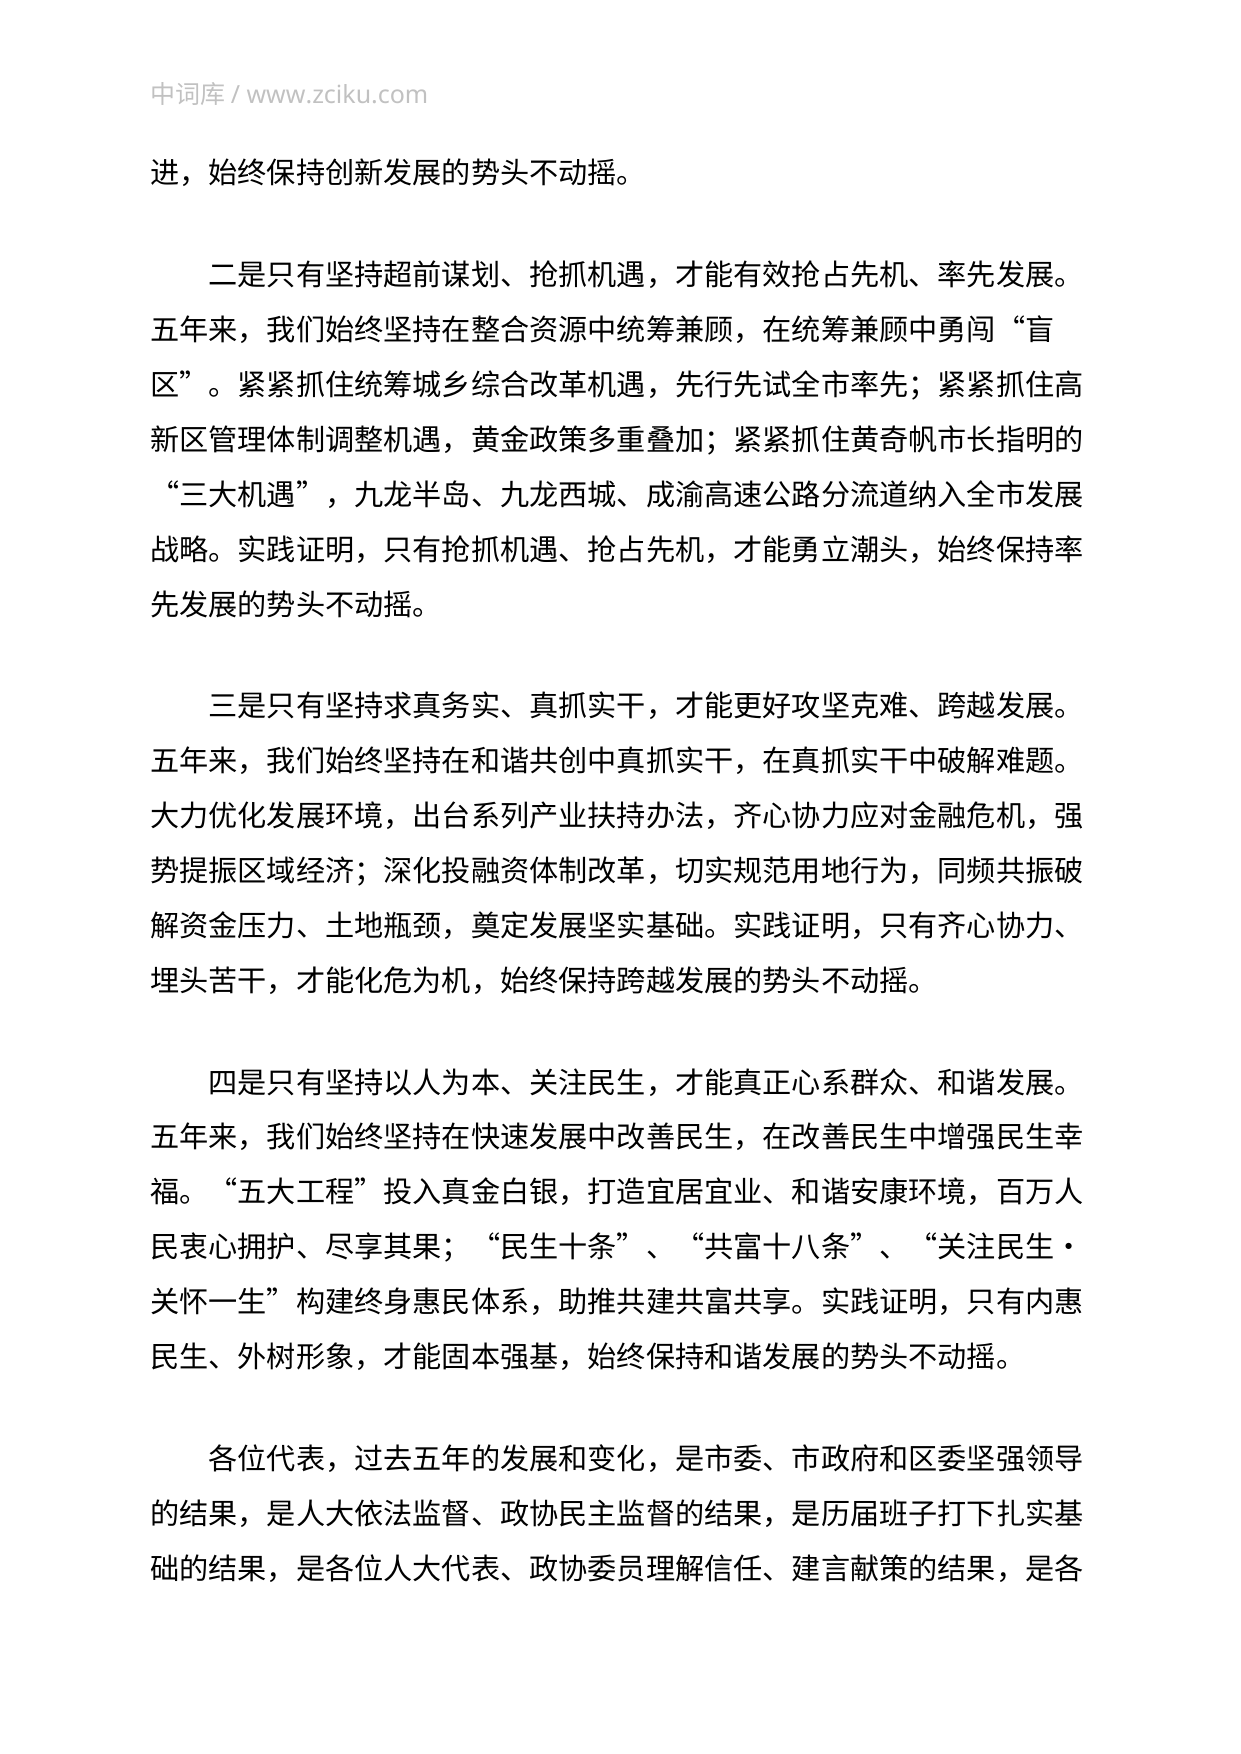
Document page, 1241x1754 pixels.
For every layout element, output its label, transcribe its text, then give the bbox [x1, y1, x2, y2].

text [150, 1435, 1090, 1587]
text 四是只有坚持以人为本、关注民生，才能真正心系群众、和谐发展。五年来，我们始终坚持在快速发展中改善民生，在改善民生中增强民生幸福。“五大工程”投入真金白银，打造宜居宜业、和谐安康环境，百万人民衷心拥护、尽享其果；“民生十条”、“共富十八条”、“关注民生•关怀一生”构建终身惠民体系，助推共建共富共享。实践证明，只有内惠民生、外树形象，才能固本强基，始终保持和谐发展的势头不动摇。 [150, 1059, 1090, 1376]
text 二是只有坚持超前谋划、抢抓机遇，才能有效抢占先机、率先发展。五年来，我们始终坚持在整合资源中统筹兼顾，在统筹兼顾中勇闯“盲区”。紧紧抓住统筹城乡综合改革机遇，先行先试全市率先；紧紧抓住高新区管理体制调整机遇，黄金政策多重叠加；紧紧抓住黄奇帆市长指明的“三大机遇”，九龙半岛、九龙西城、成渝高速公路分流道纳入全市发展战略。实践证明，只有抢抓机遇、抢占先机，才能勇立潮头，始终保持率先发展的势头不动摇。 [150, 252, 1090, 623]
text 三是只有坚持求真务实、真抓实干，才能更好攻坚克难、跨越发展。五年来，我们始终坚持在和谐共创中真抓实干，在真抓实干中破解难题。大力优化发展环境，出台系列产业扶持办法，齐心协力应对金融危机，强势提振区域经济；深化投融资体制改革，切实规范用地行为，同频共振破解资金压力、土地瓶颈，奠定发展坚实基础。实践证明，只有齐心协力、埋头苦干，才能化危为机，始终保持跨越发展的势头不动摇。 [150, 683, 1090, 1000]
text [150, 150, 1090, 192]
